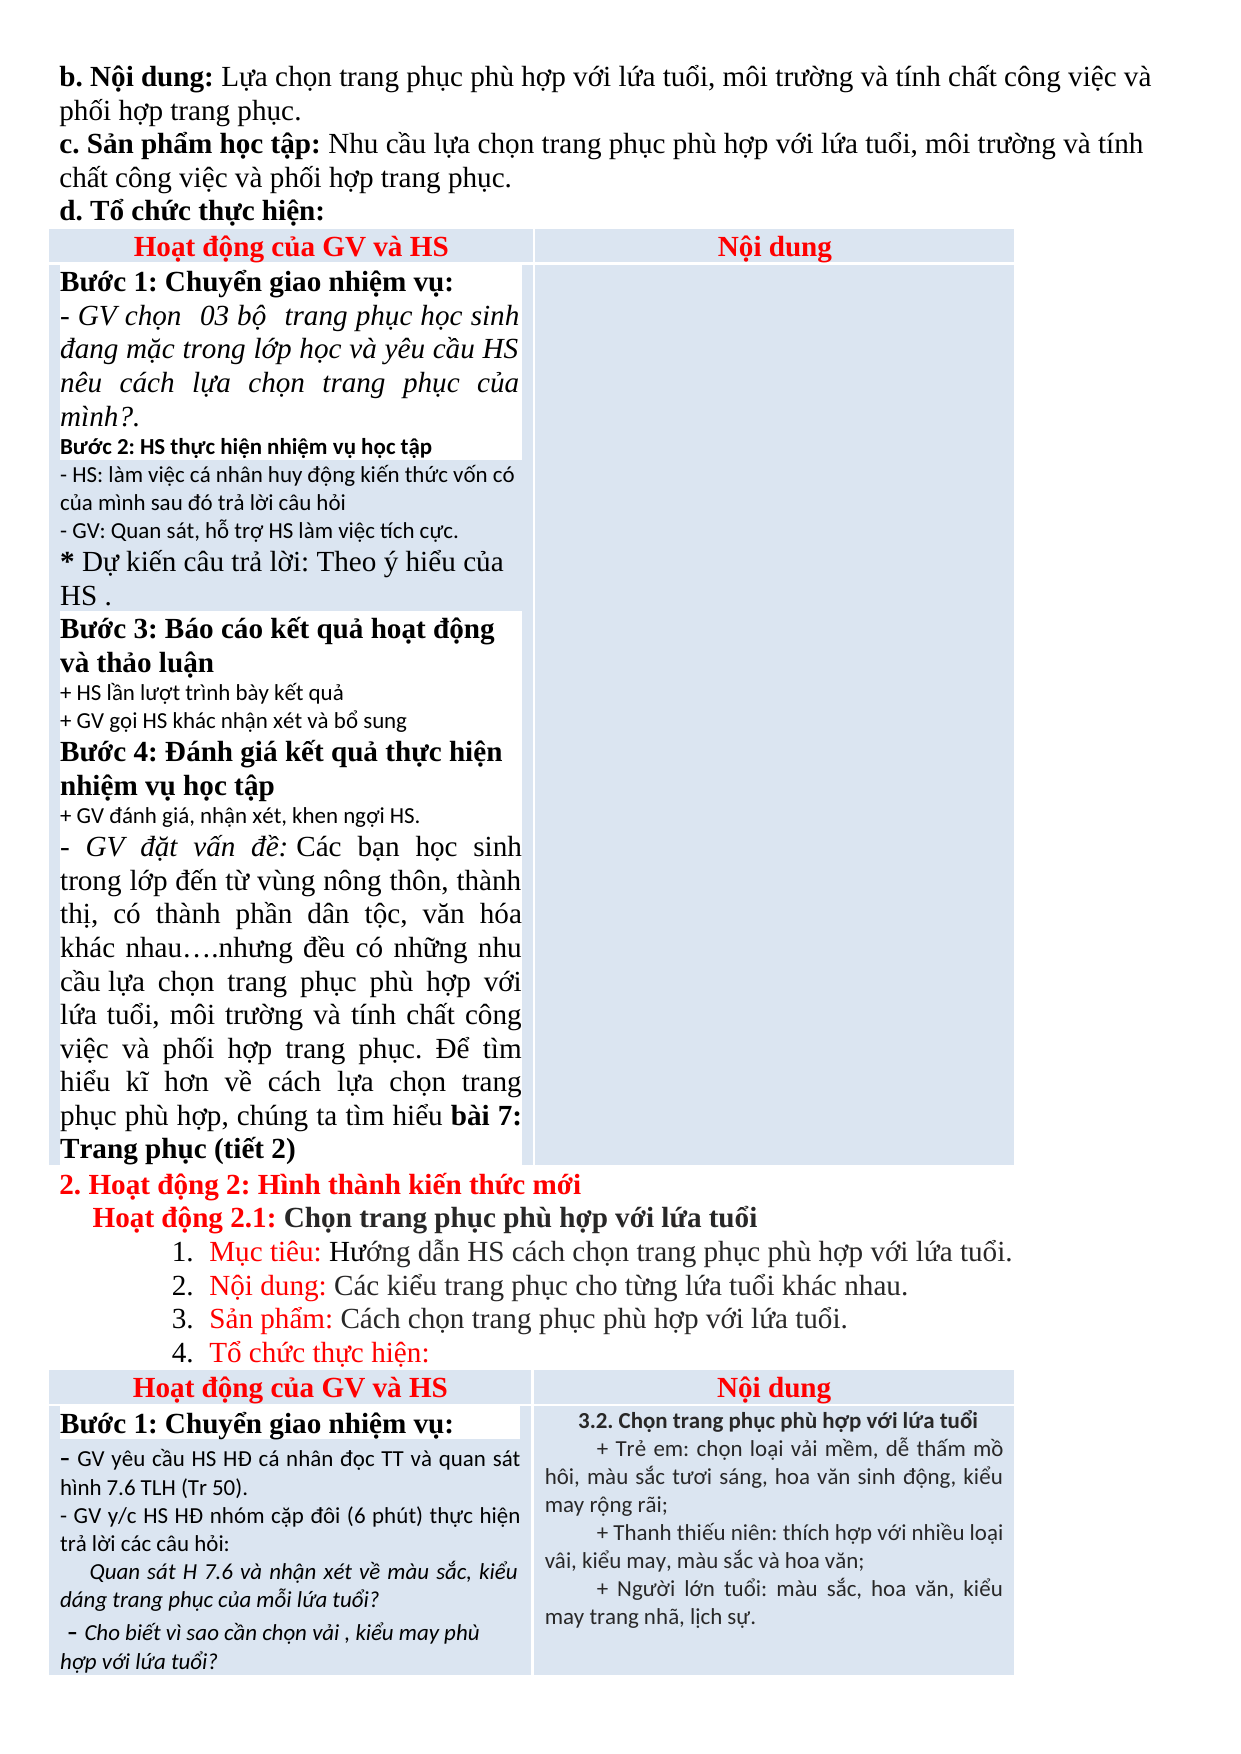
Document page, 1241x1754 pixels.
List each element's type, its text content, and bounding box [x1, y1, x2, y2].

text b. Nội dung: Lựa chọn trang phục phù hợp với lứa tuổi, môi trường và tính chất công việc và phối hợp trang phục. [59, 59, 1181, 126]
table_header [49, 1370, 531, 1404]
text c. Sản phẩm học tập: Nhu cầu lựa chọn trang phục phù hợp với lứa tuổi, môi trường và tính chất công việc và phối hợp trang phục. [59, 126, 1181, 193]
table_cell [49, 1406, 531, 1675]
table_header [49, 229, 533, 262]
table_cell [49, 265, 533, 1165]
text Hoạt động 2.1: Chọn trang phục phù hợp với lứa tuổi [59, 1201, 1181, 1234]
list Tổ chức thực hiện: [172, 1335, 1181, 1368]
text d. Tổ chức thực hiện: [59, 193, 1181, 227]
text 2. Hoạt động 2: Hình thành kiến thức mới [59, 1167, 1181, 1201]
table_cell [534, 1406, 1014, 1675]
list Nội dung: Các kiểu trang phục cho từng lứa tuổi khác nhau. [172, 1268, 1181, 1301]
list Sản phẩm: Cách chọn trang phục phù hợp với lứa tuổi. [172, 1301, 1181, 1335]
list Mục tiêu: Hướng dẫn HS cách chọn trang phục phù hợp với lứa tuổi. [172, 1234, 1181, 1268]
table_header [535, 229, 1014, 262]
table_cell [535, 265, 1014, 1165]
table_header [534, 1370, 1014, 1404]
